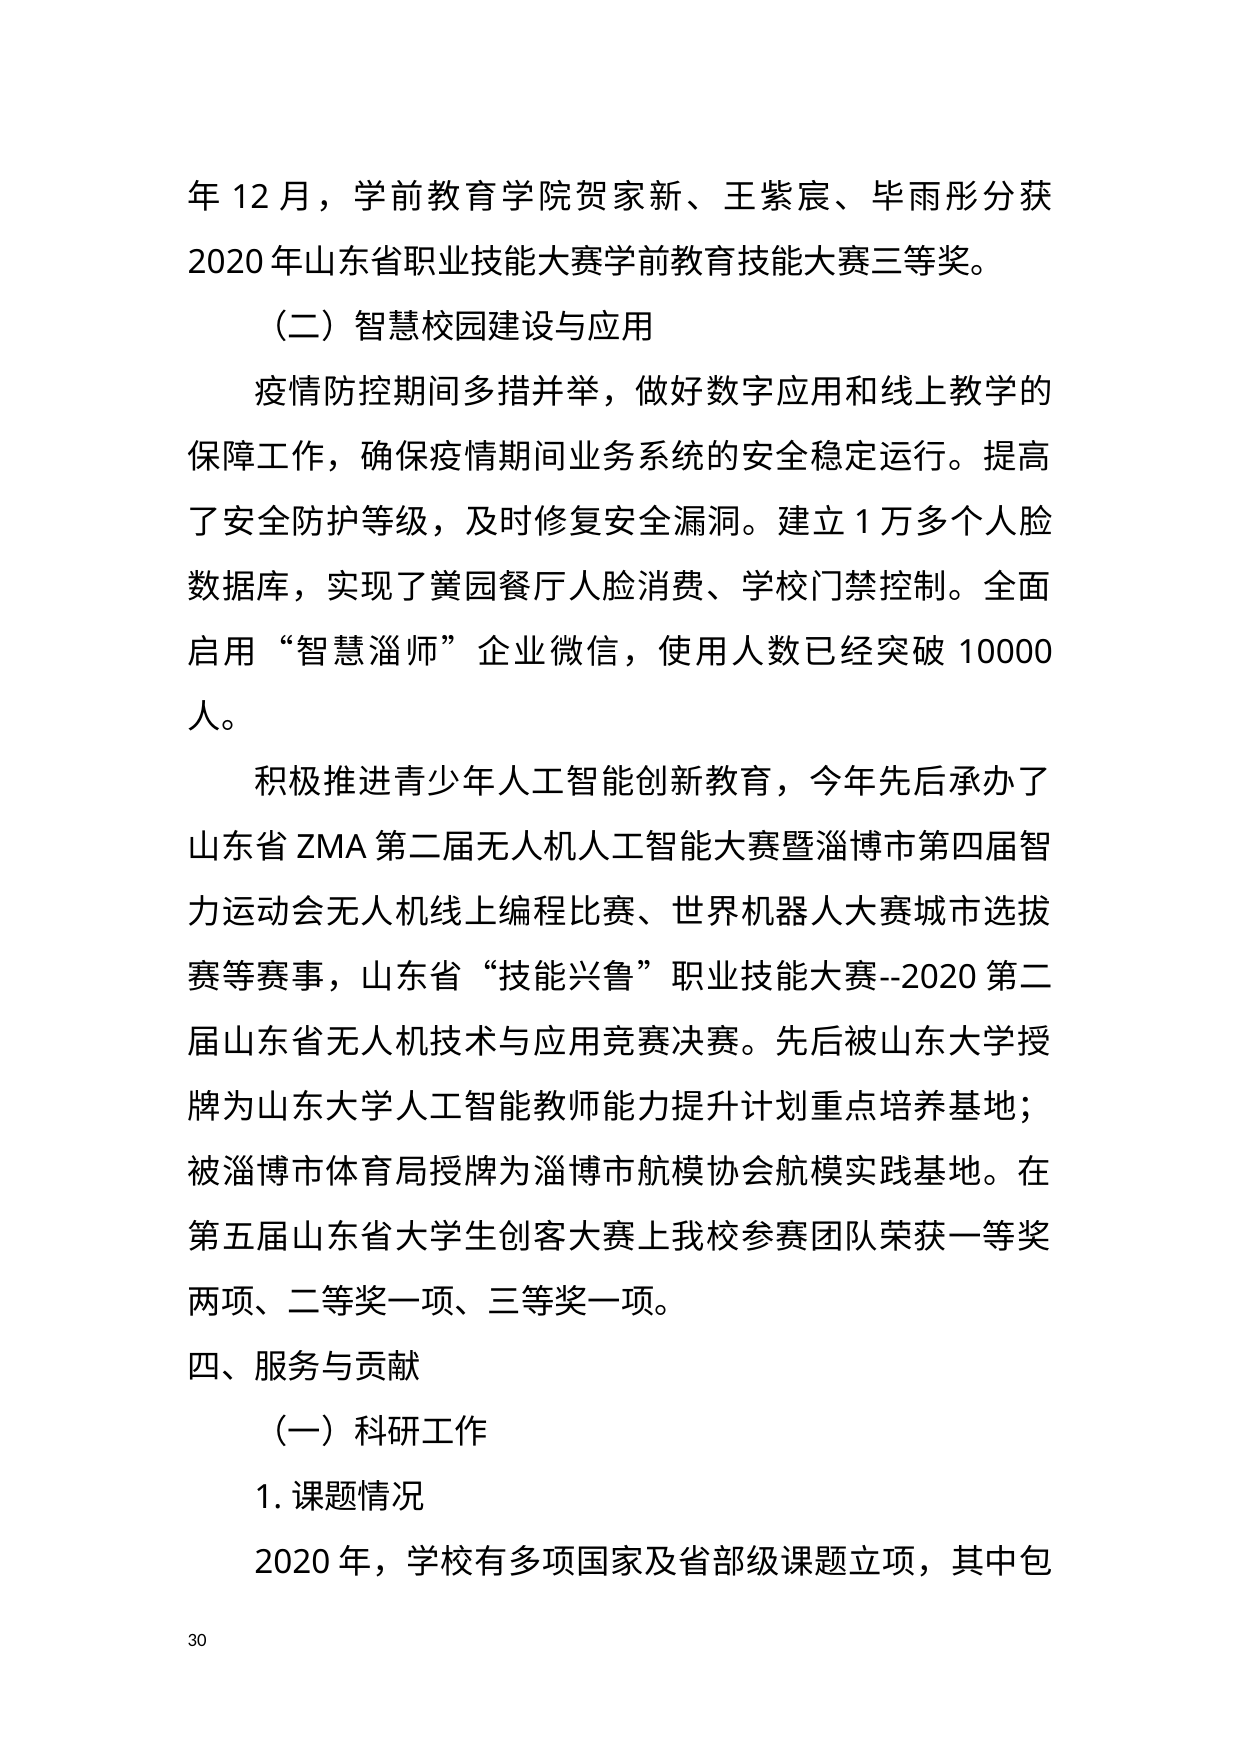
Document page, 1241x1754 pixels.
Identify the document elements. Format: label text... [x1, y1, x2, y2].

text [187, 162, 1053, 292]
text 积极推进青少年人工智能创新教育，今年先后承办了山东省ZMA第二届无人机人工智能大赛暨淄博市第四届智力运动会无人机线上编程比赛、世界机器人大赛城市选拔赛等赛事，山东省“技能兴鲁”职业技能大赛--2020第二届山东省无人机技术与应用竞赛决赛。先后被山东大学授牌为山东大学人工智能教师能力提升计划重点培养基地；被淄博市体育局授牌为淄博市航模协会航模实践基地。在第五届山东省大学生创客大赛上我校参赛团队荣获一等奖两项、二等奖一项、三等奖一项。 [187, 747, 1053, 1332]
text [187, 1527, 1053, 1592]
text 疫情防控期间多措并举，做好数字应用和线上教学的保障工作，确保疫情期间业务系统的安全稳定运行。提高了安全防护等级，及时修复安全漏洞。建立1万多个人脸数据库，实现了黉园餐厅人脸消费、学校门禁控制。全面启用“智慧淄师”企业微信，使用人数已经突破10000人。 [187, 357, 1053, 747]
subtitle 四、服务与贡献 [187, 1332, 1053, 1397]
text 1. 课题情况 [187, 1462, 1053, 1527]
text （一）科研工作 [187, 1397, 1053, 1462]
text （二）智慧校园建设与应用 [187, 292, 1053, 357]
